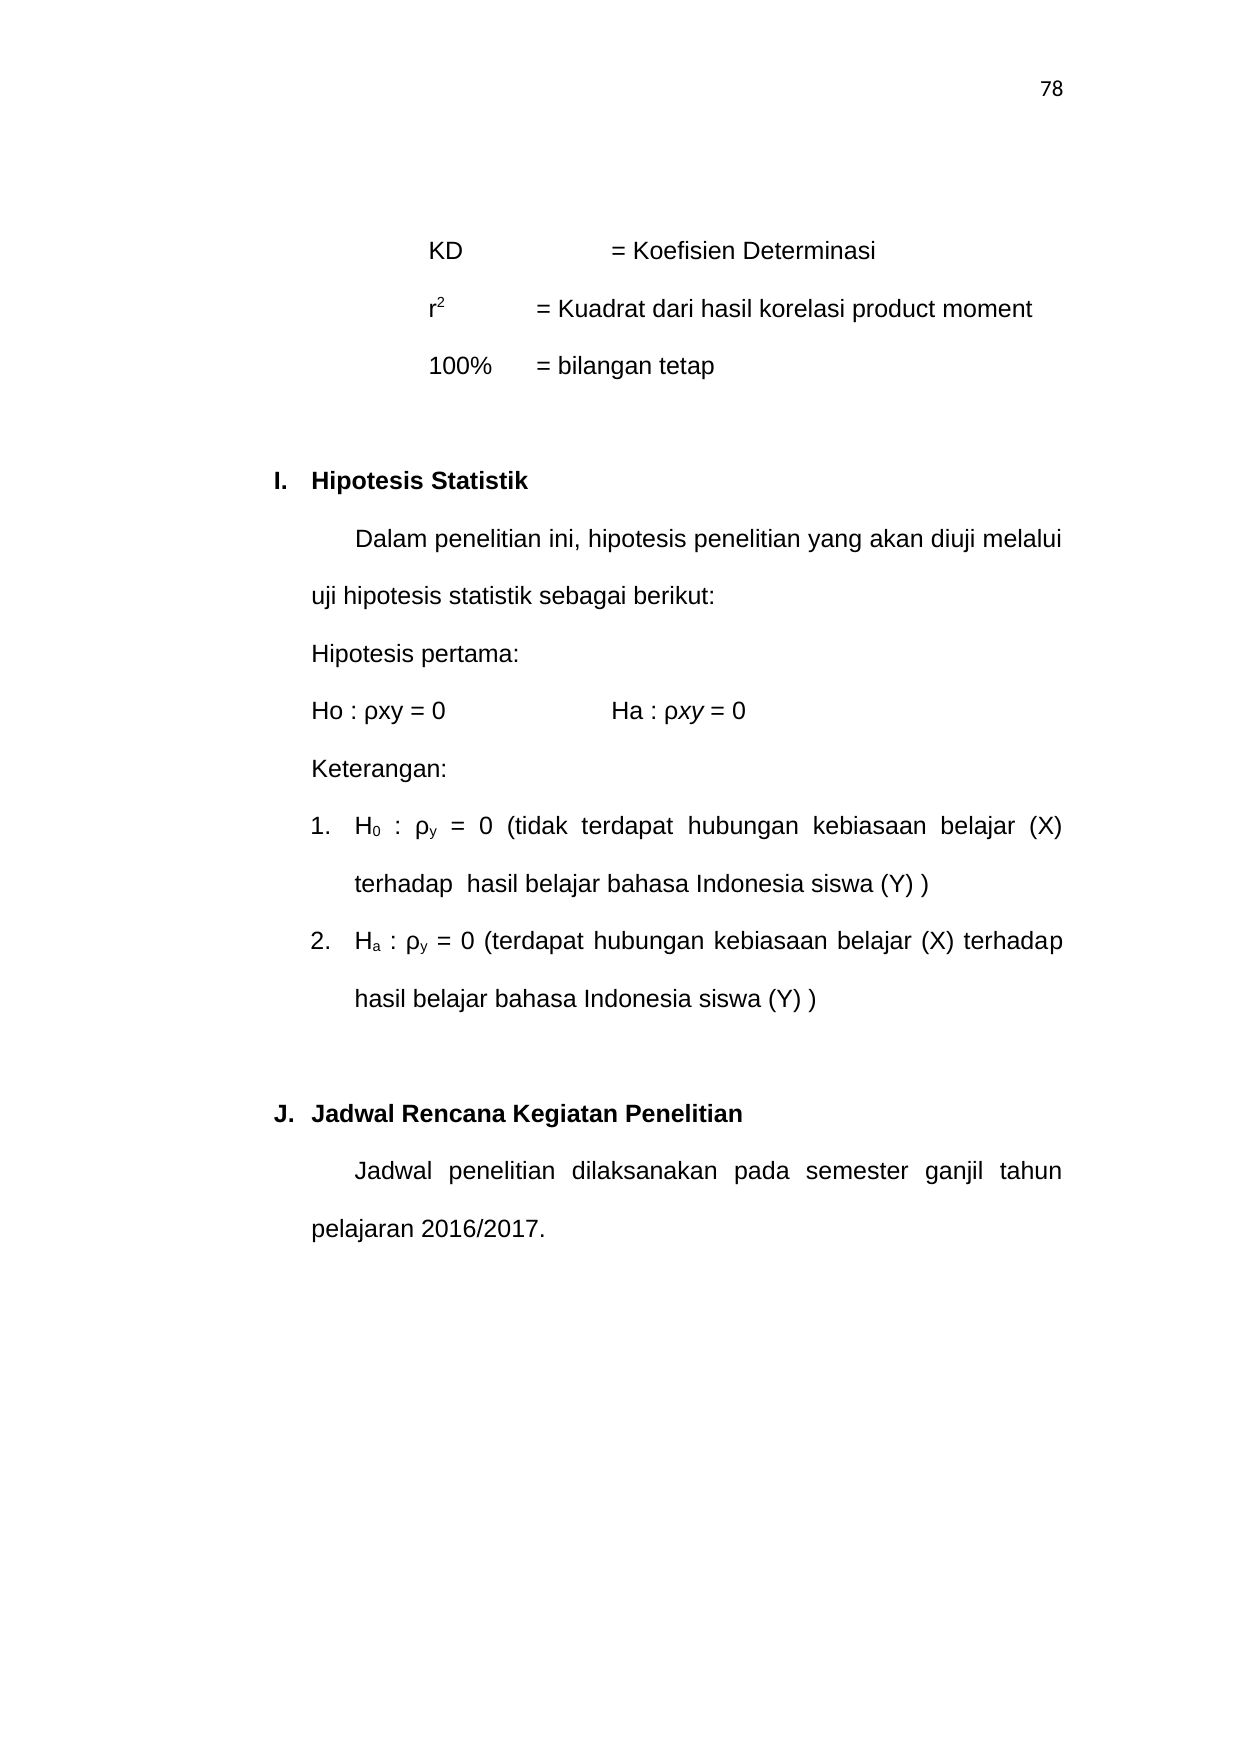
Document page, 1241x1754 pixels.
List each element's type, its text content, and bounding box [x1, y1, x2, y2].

list Jadwal penelitian dilaksanakan pada semester ganjil tahun pelajaran 2016/2017. [311, 1156, 1063, 1242]
list H0 : ρy = 0 (tidak terdapat hubungan kebiasaan belajar (X) terhadap hasil belajar bahasa Indonesia siswa (Y) ) [310, 811, 1063, 897]
list r2 = Kuadrat dari hasil korelasi product moment [413, 294, 1063, 322]
list Jadwal Rencana Kegiatan Penelitian [274, 1099, 1063, 1127]
list Hipotesis pertama: [311, 639, 1063, 667]
list Ho : ρxy = 0 Ha : ρxy = 0 [311, 696, 1063, 725]
list KD = Koefisien Determinasi [413, 236, 1063, 265]
list Ha : ρy = 0 (terdapat hubungan kebiasaan belajar (X) terhadap hasil belajar bahasa Indonesia siswa (Y) ) [310, 926, 1063, 1012]
list 100% = bilangan tetap [413, 351, 1063, 380]
list Dalam penelitian ini, hipotesis penelitian yang akan diuji melalui uji hipotesis statistik sebagai berikut: [311, 524, 1063, 610]
list Keterangan: [311, 754, 1063, 782]
list Hipotesis Statistik [274, 466, 1063, 495]
